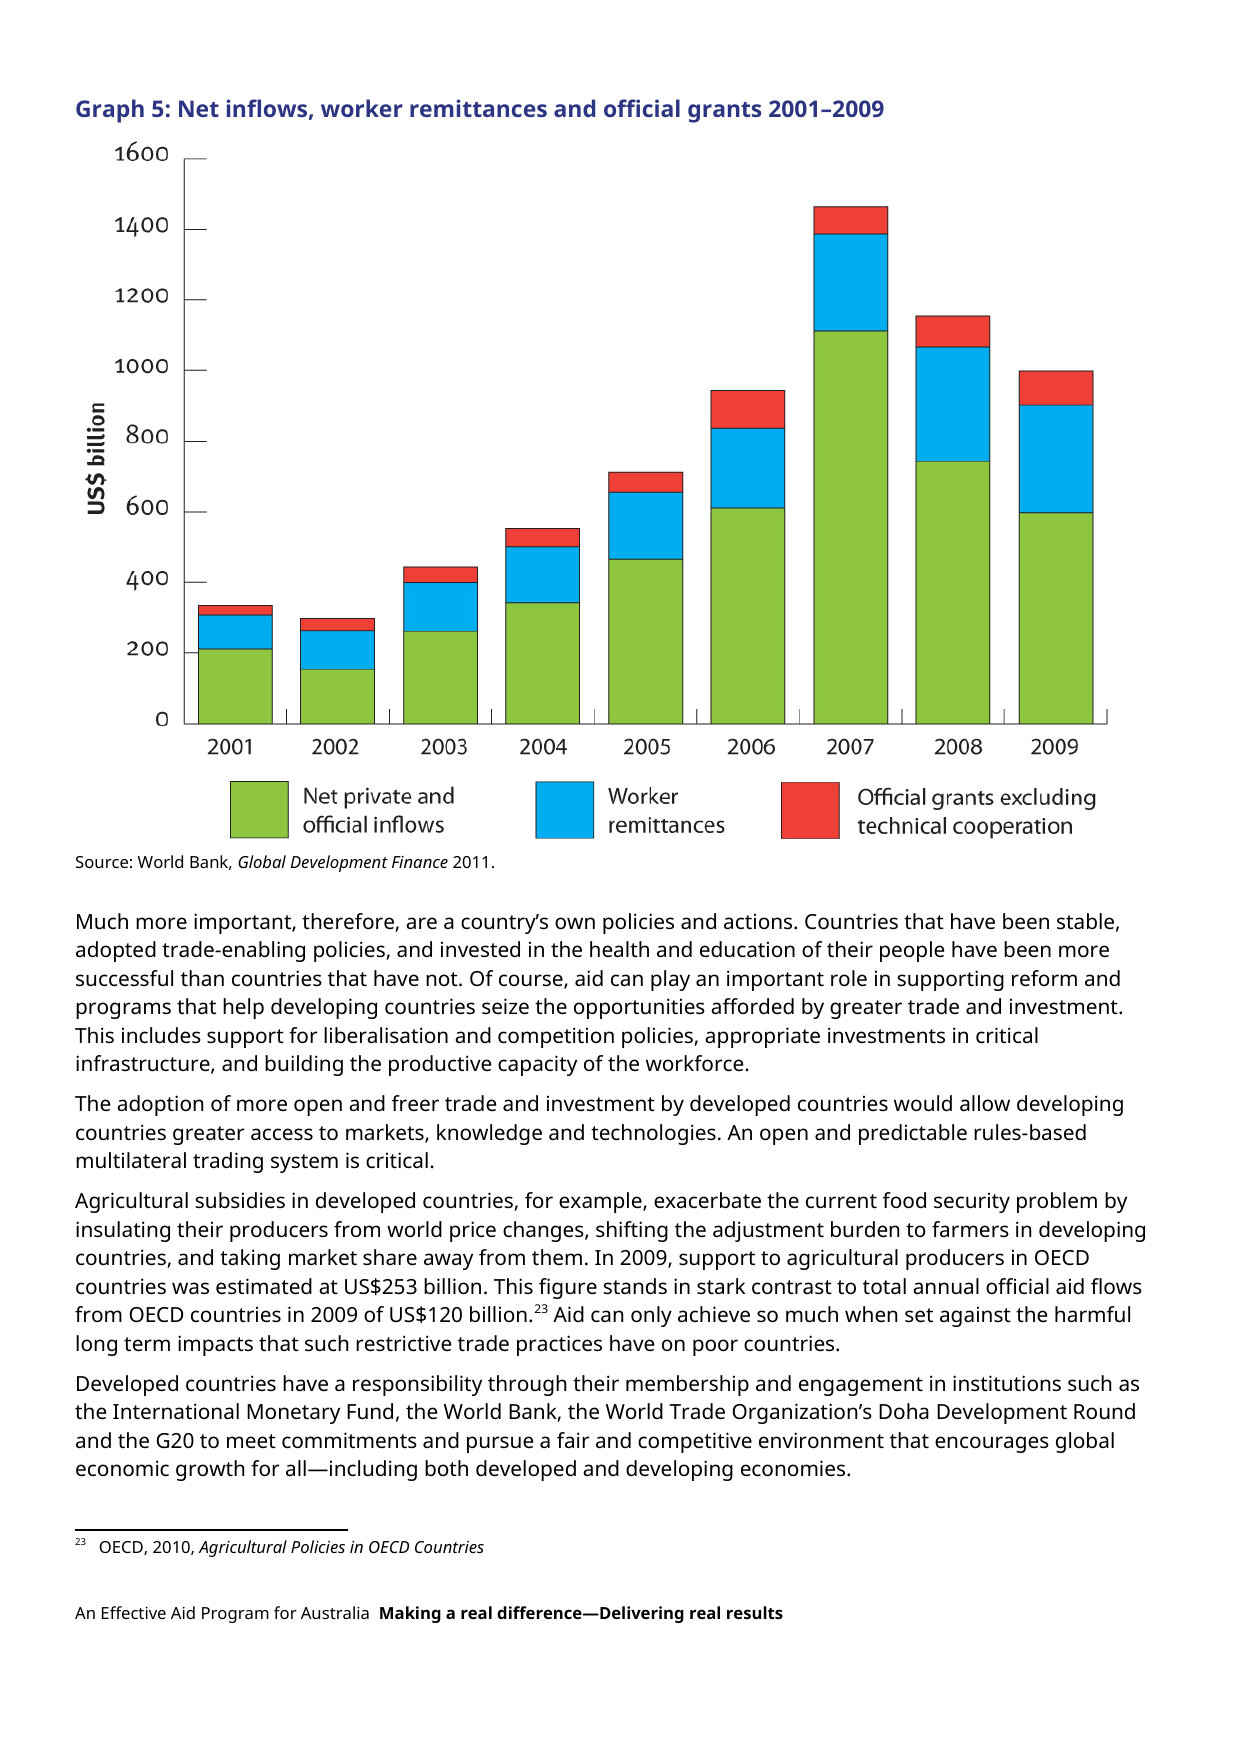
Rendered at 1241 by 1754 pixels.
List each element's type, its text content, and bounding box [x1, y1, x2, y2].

text Developed countries have a responsibility through their membership and engagement in institutions such as the International Monetary Fund, the World Bank, the World Trade Organization’s Doha Development Round and the G20 to meet commitments and pursue a fair and competitive environment that encourages global economic growth for all—including both developed and developing economies. [75, 1369, 1165, 1483]
text Source: World Bank, Global Development Finance 2011. [75, 850, 1165, 873]
text The adoption of more open and freer trade and investment by developed countries would allow developing countries greater access to markets, knowledge and technologies. An open and predictable rules-based multilateral trading system is critical. [75, 1089, 1165, 1175]
text Agricultural subsidies in developed countries, for example, exacerbate the current food security problem by insulating their producers from world price changes, shifting the adjustment burden to farmers in developing countries, and taking market share away from them. In 2009, support to agricultural producers in OECD countries was estimated at US$253 billion. This figure stands in stark contrast to total annual official aid flows from OECD countries in 2009 of US$120 billion. Aid can only achieve so much when set against the harmful long term impacts that such restrictive trade practices have on poor countries. [75, 1186, 1165, 1357]
text Much more important, therefore, are a country’s own policies and actions. Countries that have been stable, adopted trade-enabling policies, and invested in the health and education of their people have been more successful than countries that have not. Of course, aid can play an important role in supporting reform and programs that help developing countries seize the opportunities afforded by greater trade and investment. This includes support for liberalisation and competition policies, appropriate investments in critical infrastructure, and building the productive capacity of the workforce. [75, 907, 1165, 1078]
picture [75, 141, 1114, 839]
text Graph 5: Net inflows, worker remittances and official grants 2001–2009 [75, 93, 1165, 124]
